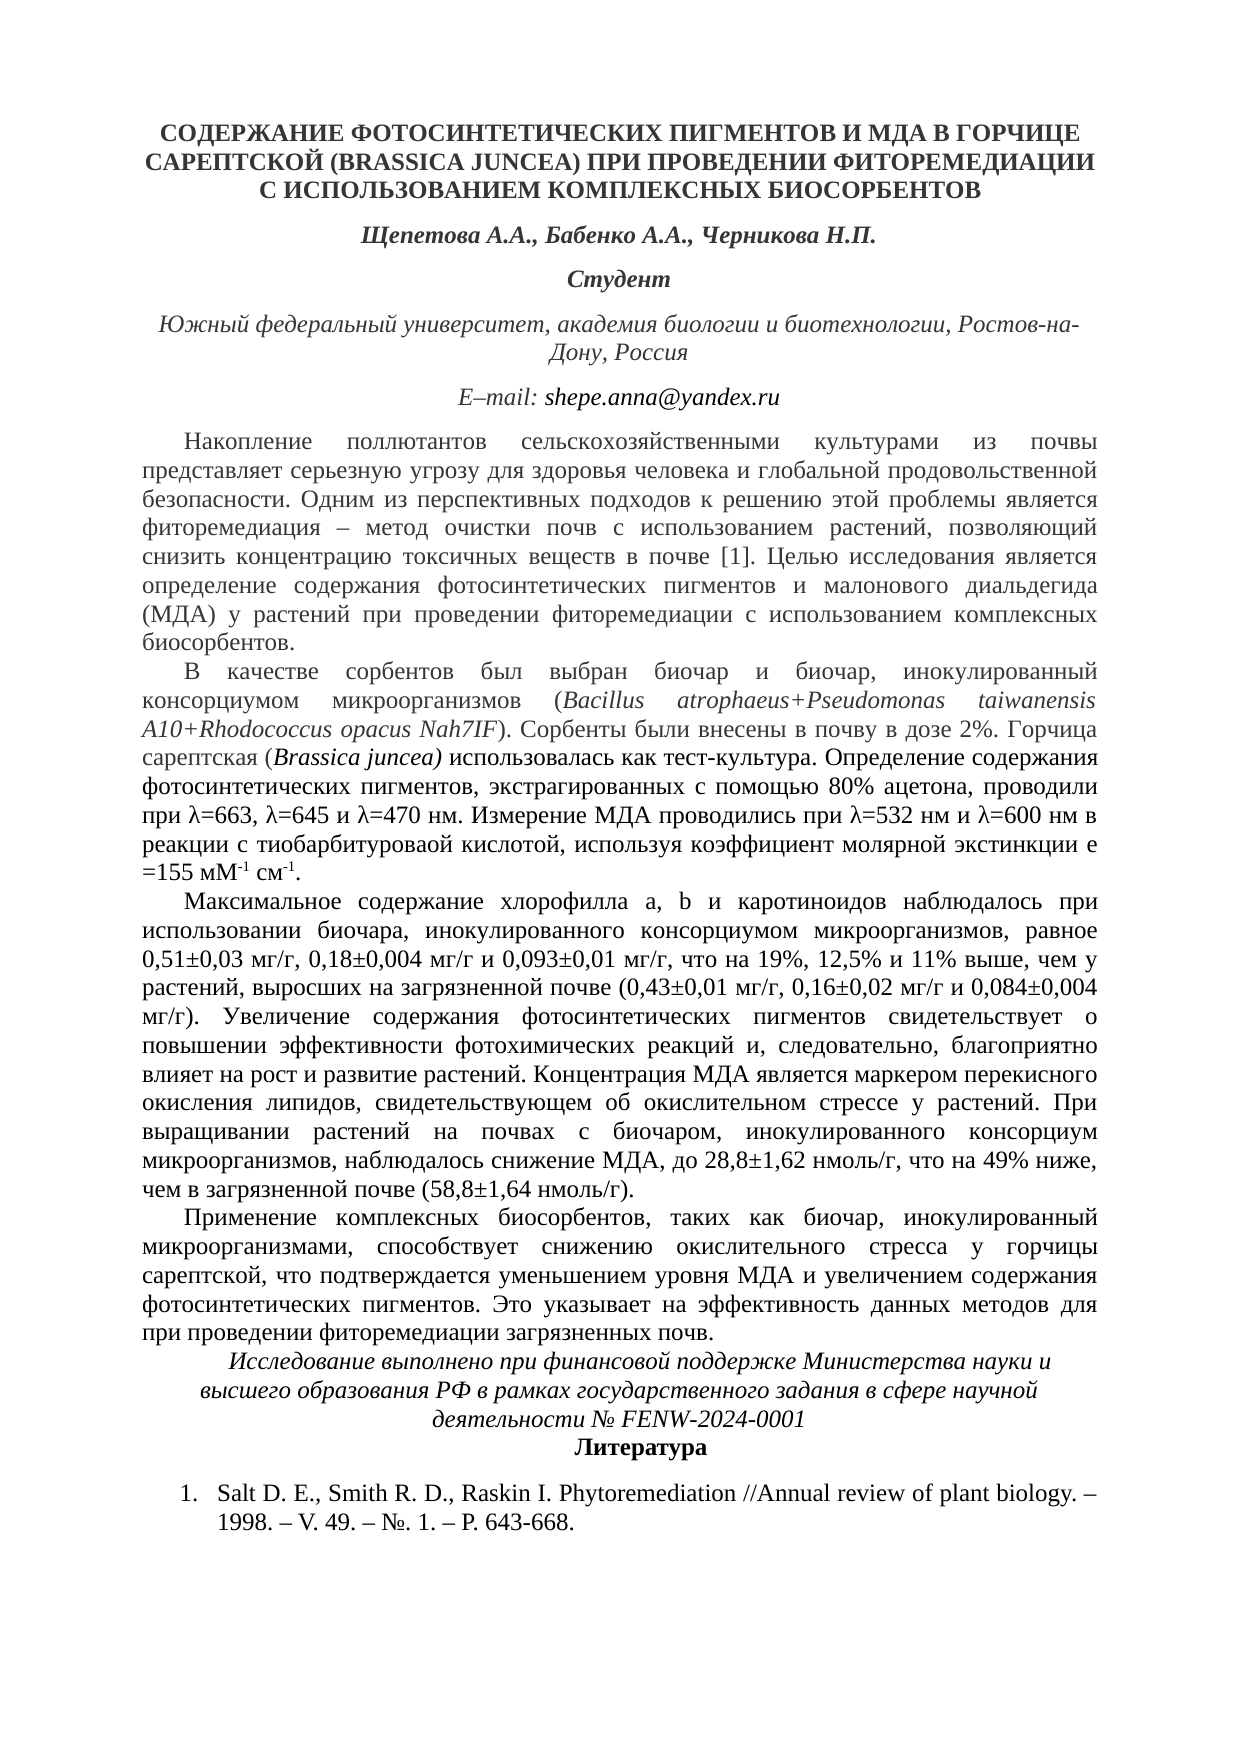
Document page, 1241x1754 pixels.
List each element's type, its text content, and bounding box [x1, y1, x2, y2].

text Применение комплексных биосорбентов, таких как биочар, инокулированный микроорганизмами, способствует снижению окислительного стресса у горчицы сарептской, что подтверждается уменьшением уровня МДА и увеличением содержания фотосинтетических пигментов. Это указывает на эффективность данных методов для при проведении фиторемедиации загрязненных почв. [142, 1202, 1098, 1346]
text СОДЕРЖАНИЕ ФОТОСИНТЕТИЧЕСКИХ ПИГМЕНТОВ И МДА В ГОРЧИЦЕ САРЕПТСКОЙ (BRASSICA JUNCEA) ПРИ ПРОВЕДЕНИИ ФИТОРЕМЕДИАЦИИ С ИСПОЛЬЗОВАНИЕМ КОМПЛЕКСНЫХ БИОСОРБЕНТОВ [142, 118, 1098, 204]
text E–mail: shepe.anna@yandex.ru [142, 382, 1098, 411]
text Исследование выполнено при финансовой поддержке Министерства науки и высшего образования РФ в рамках государственного задания в сфере научной деятельности № FENW-2024-0001 [142, 1346, 1098, 1432]
text В качестве сорбентов был выбран биочар и биочар, инокулированный консорциумом микроорганизмов (Bacillus atrophaeus+Pseudomonas taiwanensis А10+Rhodococcus opacus Nah7IF). Сорбенты были внесены в почву в дозе 2%. Горчица сарептская (Brassica juncea) использовалась как тест-культура. Определение содержания фотосинтетических пигментов, экстрагированных с помощью 80% ацетона, проводили при λ=663, λ=645 и λ=470 нм. Измерение МДА проводились при λ=532 нм и λ=600 нм в реакции с тиобарбитуроваой кислотой, используя коэффициент молярной экстинкции е =155 мМ-1 см-1. [142, 656, 1098, 886]
text Литература [142, 1432, 1098, 1461]
text Студент [142, 264, 1098, 293]
list Salt D. E., Smith R. D., Raskin I. Phytoremediation //Annual review of plant biology. – 1998. – V. 49. – №. 1. – P. 643-668. [179, 1478, 1098, 1535]
text Щепетова А.А., Бабенко А.А., Черникова Н.П. [142, 220, 1098, 249]
text Южный федеральный университет, академия биологии и биотехнологии, Ростов-на-Дону, Россия [142, 309, 1098, 366]
text Максимальное содержание хлорофилла a, b и каротиноидов наблюдалось при использовании биочара, инокулированного консорциумом микроорганизмов, равное 0,51±0,03 мг/г, 0,18±0,004 мг/г и 0,093±0,01 мг/г, что на 19%, 12,5% и 11% выше, чем у растений, выросших на загрязненной почве (0,43±0,01 мг/г, 0,16±0,02 мг/г и 0,084±0,004 мг/г). Увеличение содержания фотосинтетических пигментов свидетельствует о повышении эффективности фотохимических реакций и, следовательно, благоприятно влияет на рост и развитие растений. Концентрация МДА является маркером перекисного окисления липидов, свидетельствующем об окислительном стрессе у растений. При выращивании растений на почвах с биочаром, инокулированного консорциум микроорганизмов, наблюдалось снижение МДА, до 28,8±1,62 нмоль/г, что на 49% ниже, чем в загрязненной почве (58,8±1,64 нмоль/г). [142, 886, 1098, 1202]
text Накопление поллютантов сельскохозяйственными культурами из почвы представляет серьезную угрозу для здоровья человека и глобальной продовольственной безопасности. Одним из перспективных подходов к решению этой проблемы является фиторемедиация – метод очистки почв с использованием растений, позволяющий снизить концентрацию токсичных веществ в почве [1]. Целью исследования является определение содержания фотосинтетических пигментов и малонового диальдегида (МДА) у растений при проведении фиторемедиации с использованием комплексных биосорбентов. [142, 426, 1098, 656]
